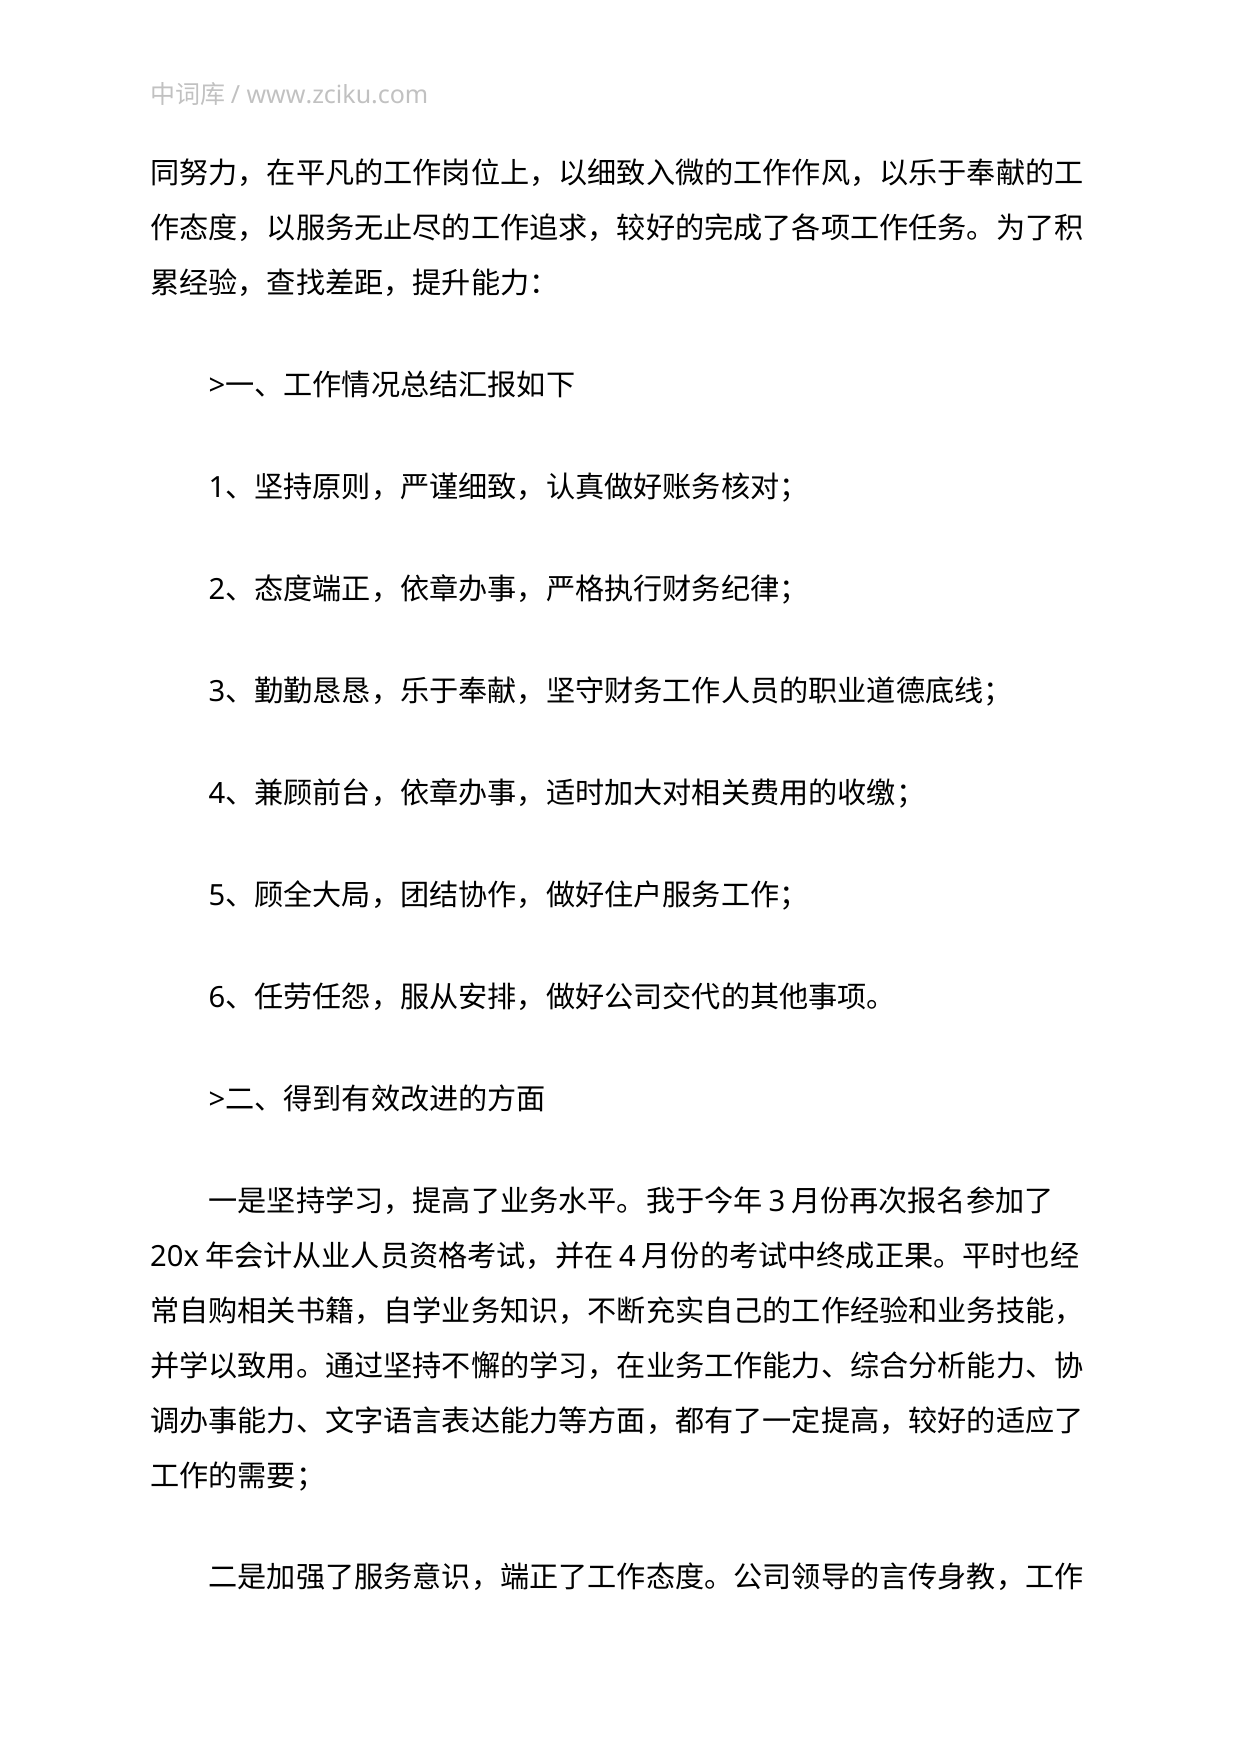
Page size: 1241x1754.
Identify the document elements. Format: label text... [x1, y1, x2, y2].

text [150, 150, 1090, 302]
text 6、任劳任怨，服从安排，做好公司交代的其他事项。 [150, 973, 1090, 1016]
text >一、工作情况总结汇报如下 [150, 362, 1090, 404]
text 5、顾全大局，团结协作，做好住户服务工作； [150, 871, 1090, 914]
text 4、兼顾前台，依章办事，适时加大对相关费用的收缴； [150, 769, 1090, 812]
text 3、勤勤恳恳，乐于奉献，坚守财务工作人员的职业道德底线； [150, 667, 1090, 710]
text 2、态度端正，依章办事，严格执行财务纪律； [150, 566, 1090, 608]
text 1、坚持原则，严谨细致，认真做好账务核对； [150, 463, 1090, 506]
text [150, 1554, 1090, 1596]
text 一是坚持学习，提高了业务水平。我于今年3月份再次报名参加了20x年会计从业人员资格考试，并在4月份的考试中终成正果。平时也经常自购相关书籍，自学业务知识，不断充实自己的工作经验和业务技能，并学以致用。通过坚持不懈的学习，在业务工作能力、综合分析能力、协调办事能力、文字语言表达能力等方面，都有了一定提高，较好的适应了工作的需要； [150, 1177, 1090, 1494]
text >二、得到有效改进的方面 [150, 1075, 1090, 1118]
